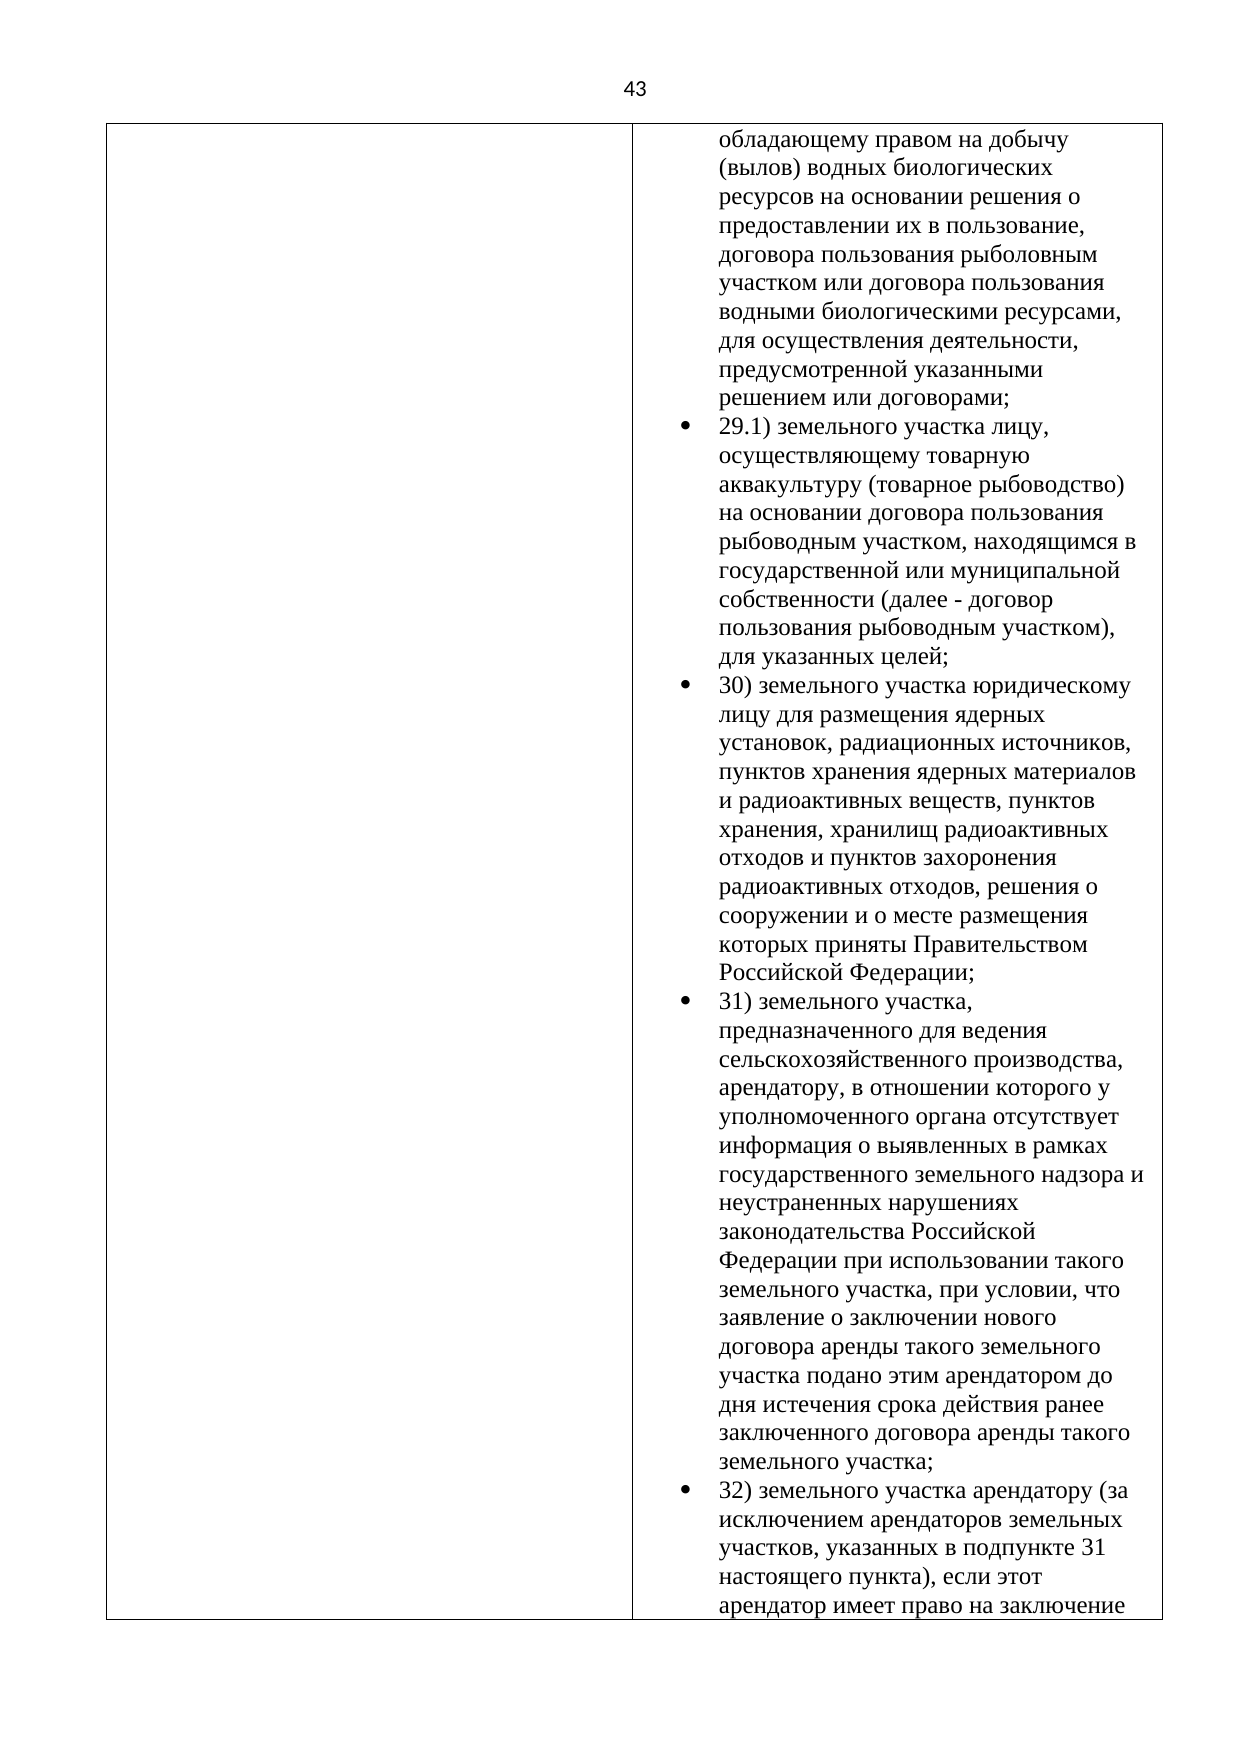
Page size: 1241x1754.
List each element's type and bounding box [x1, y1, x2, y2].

table_cell [107, 124, 632, 1619]
table_cell [633, 124, 1162, 1619]
